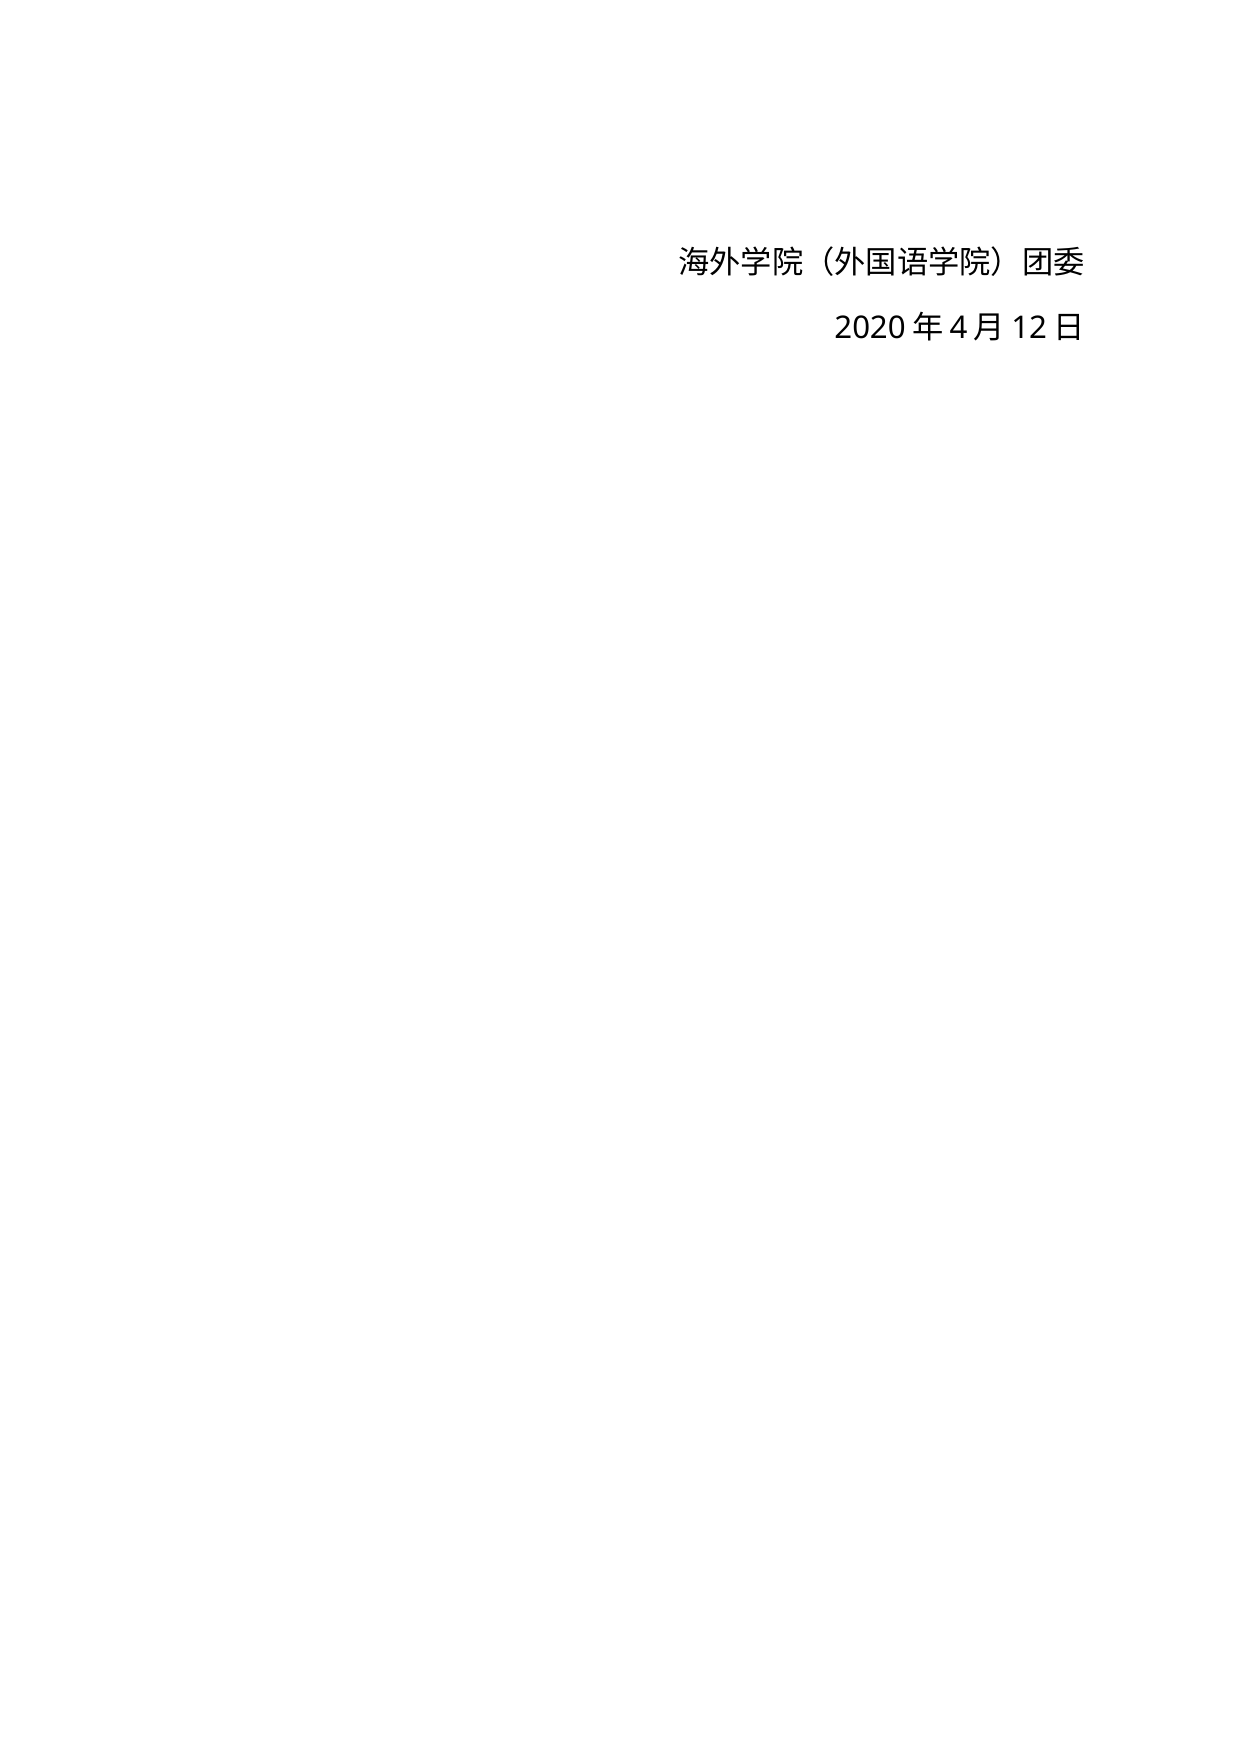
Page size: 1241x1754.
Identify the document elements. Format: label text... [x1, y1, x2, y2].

text 2020年4月12日 [156, 292, 1084, 357]
text 海外学院（外国语学院）团委 [156, 227, 1084, 292]
